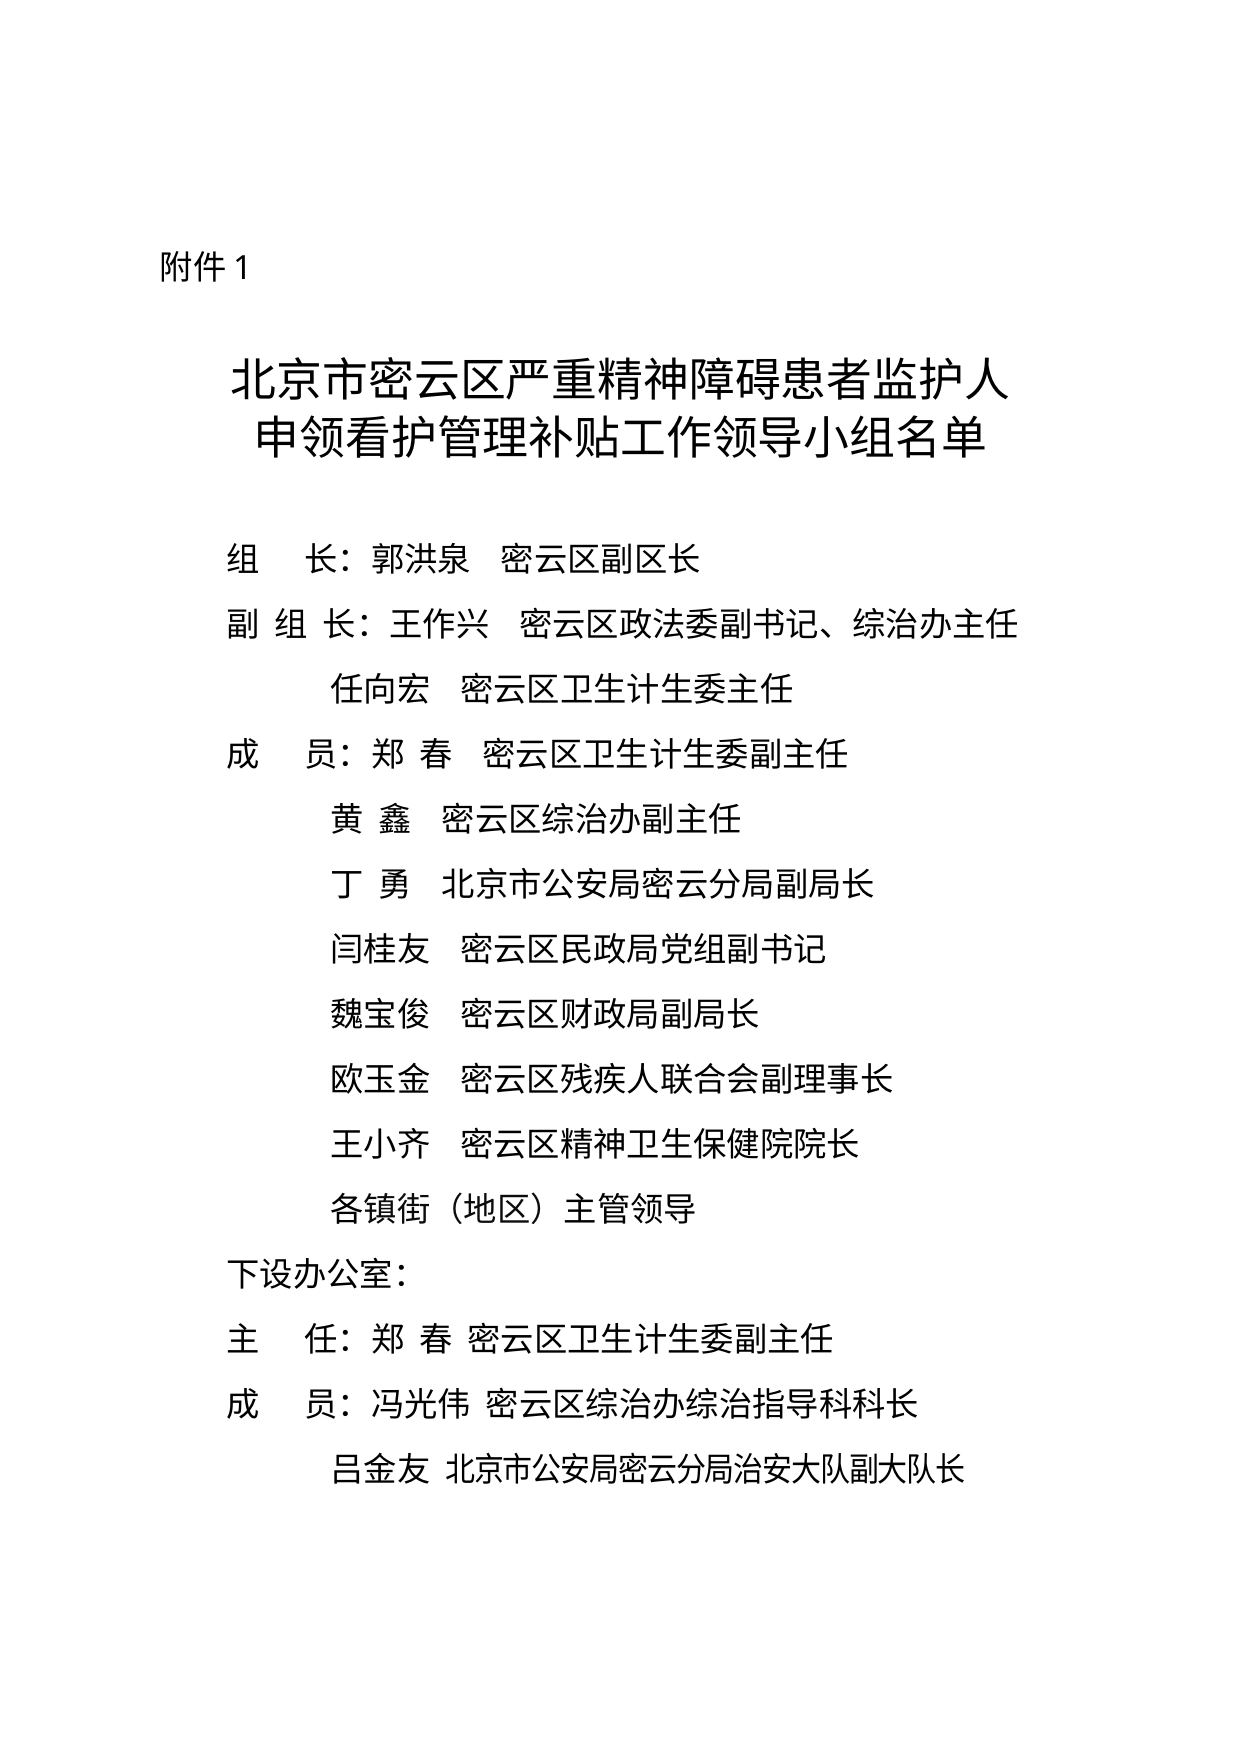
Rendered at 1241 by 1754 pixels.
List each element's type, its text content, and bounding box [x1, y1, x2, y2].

text 魏宝俊 密云区财政局副局长 [159, 979, 1081, 1044]
text 主 任：郑 春 密云区卫生计生委副主任 [159, 1304, 1081, 1369]
text 申领看护管理补贴工作领导小组名单 [159, 408, 1081, 466]
text 北京市密云区严重精神障碍患者监护人 [159, 349, 1081, 408]
text 丁 勇 北京市公安局密云分局副局长 [159, 849, 1081, 914]
text 王小齐 密云区精神卫生保健院院长 [159, 1109, 1081, 1174]
text 下设办公室： [159, 1239, 1081, 1304]
text 任向宏 密云区卫生计生委主任 [159, 654, 1081, 719]
text 欧玉金 密云区残疾人联合会副理事长 [159, 1044, 1081, 1109]
text 黄 鑫 密云区综治办副主任 [159, 784, 1081, 849]
text 各镇街（地区）主管领导 [159, 1174, 1081, 1239]
text 附件1 [159, 233, 1081, 291]
text 成 员：冯光伟 密云区综治办综治指导科科长 [159, 1369, 1081, 1434]
text 组 长：郭洪泉 密云区副区长 [159, 524, 1081, 589]
text 闫桂友 密云区民政局党组副书记 [159, 914, 1081, 979]
text 成 员：郑 春 密云区卫生计生委副主任 [159, 719, 1081, 784]
text 副 组 长：王作兴 密云区政法委副书记、综治办主任 [159, 589, 1081, 654]
text 吕金友 北京市公安局密云分局治安大队副大队长 [159, 1434, 1081, 1499]
